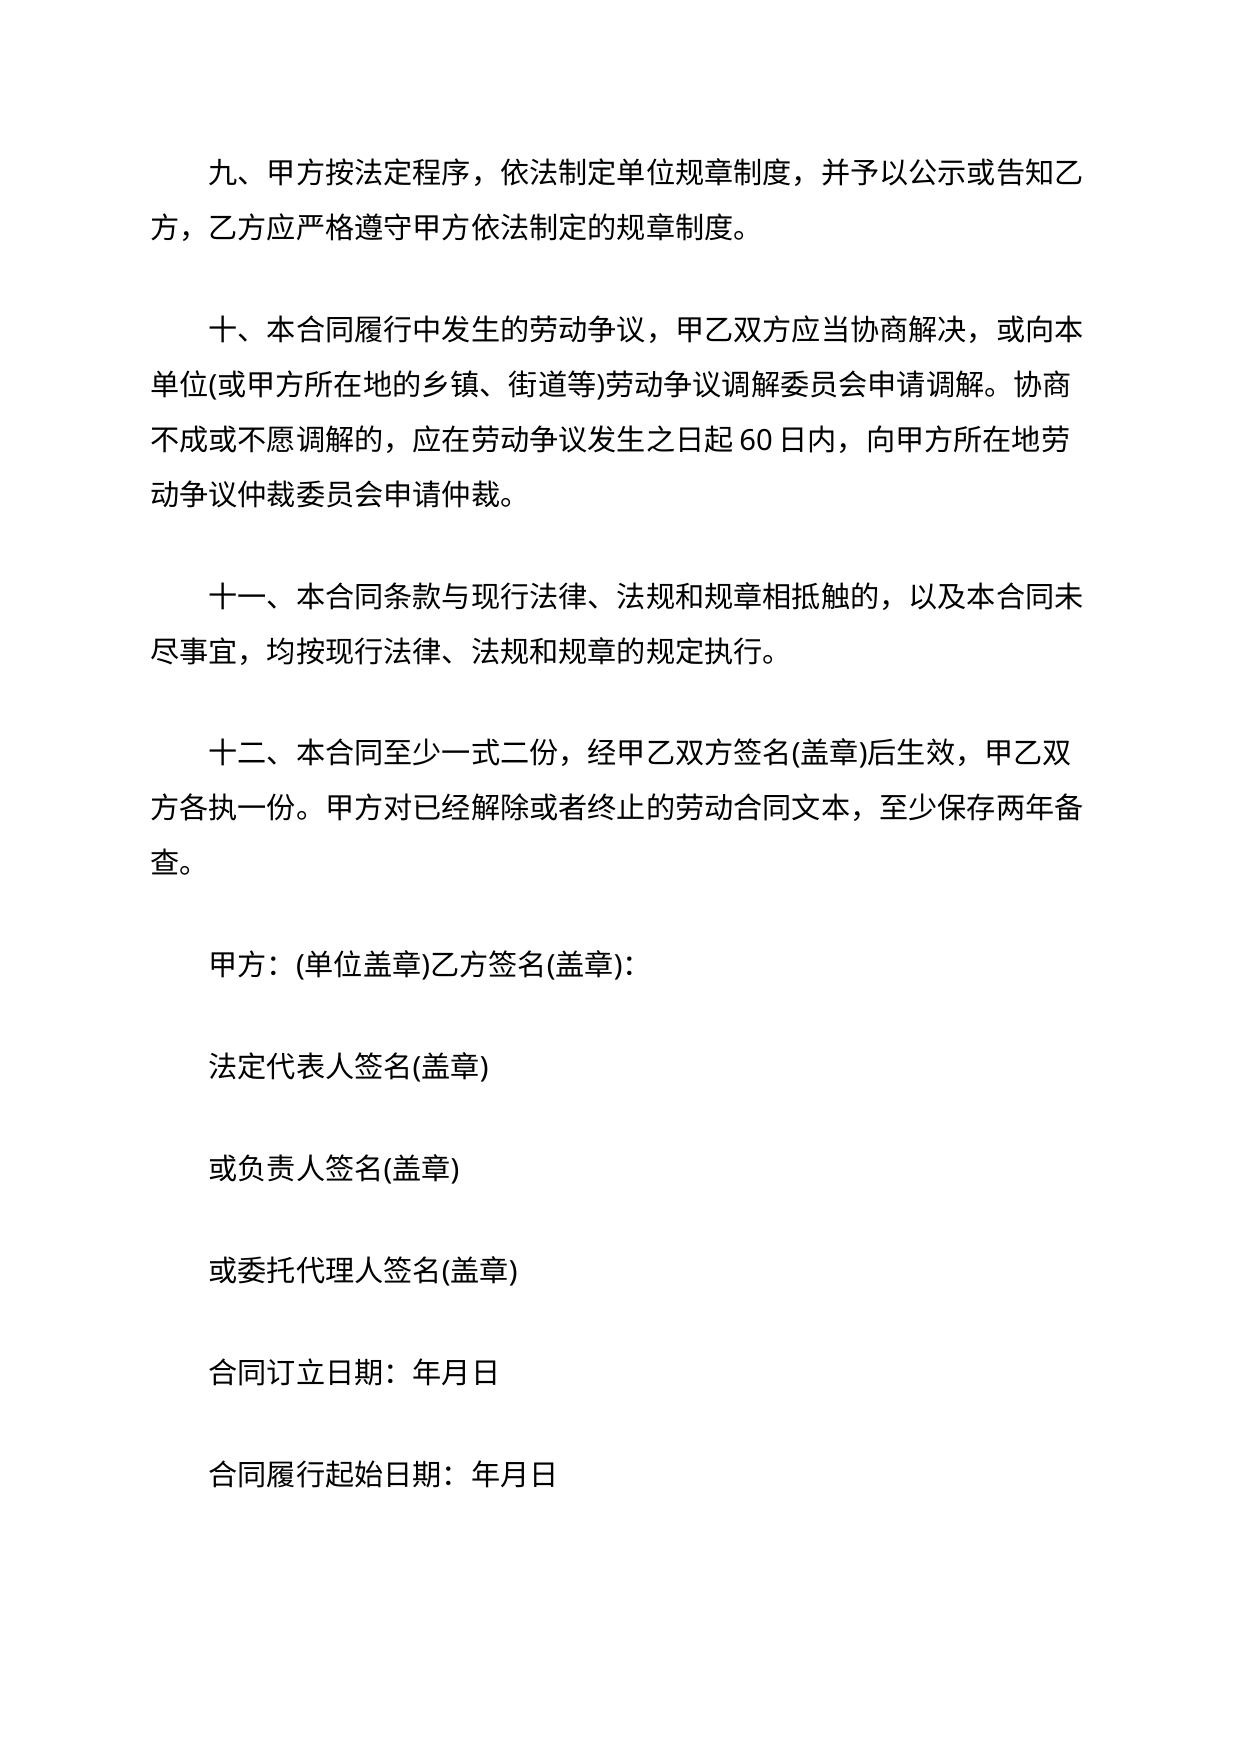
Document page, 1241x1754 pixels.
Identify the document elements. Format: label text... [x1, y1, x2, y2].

text 十一、本合同条款与现行法律、法规和规章相抵触的，以及本合同未尽事宜，均按现行法律、法规和规章的规定执行。 [150, 573, 1090, 671]
text 甲方：(单位盖章)乙方签名(盖章)： [150, 942, 1090, 984]
text 合同订立日期：年月日 [150, 1349, 1090, 1392]
text 十、本合同履行中发生的劳动争议，甲乙双方应当协商解决，或向本单位(或甲方所在地的乡镇、街道等)劳动争议调解委员会申请调解。协商不成或不愿调解的，应在劳动争议发生之日起60日内，向甲方所在地劳动争议仲裁委员会申请仲裁。 [150, 307, 1090, 514]
text 或委托代理人签名(盖章) [150, 1248, 1090, 1290]
text 合同履行起始日期：年月日 [150, 1451, 1090, 1494]
text 九、甲方按法定程序，依法制定单位规章制度，并予以公示或告知乙方，乙方应严格遵守甲方依法制定的规章制度。 [150, 150, 1090, 247]
text 十二、本合同至少一式二份，经甲乙双方签名(盖章)后生效，甲乙双方各执一份。甲方对已经解除或者终止的劳动合同文本，至少保存两年备查。 [150, 730, 1090, 882]
text 法定代表人签名(盖章) [150, 1044, 1090, 1086]
text 或负责人签名(盖章) [150, 1146, 1090, 1188]
